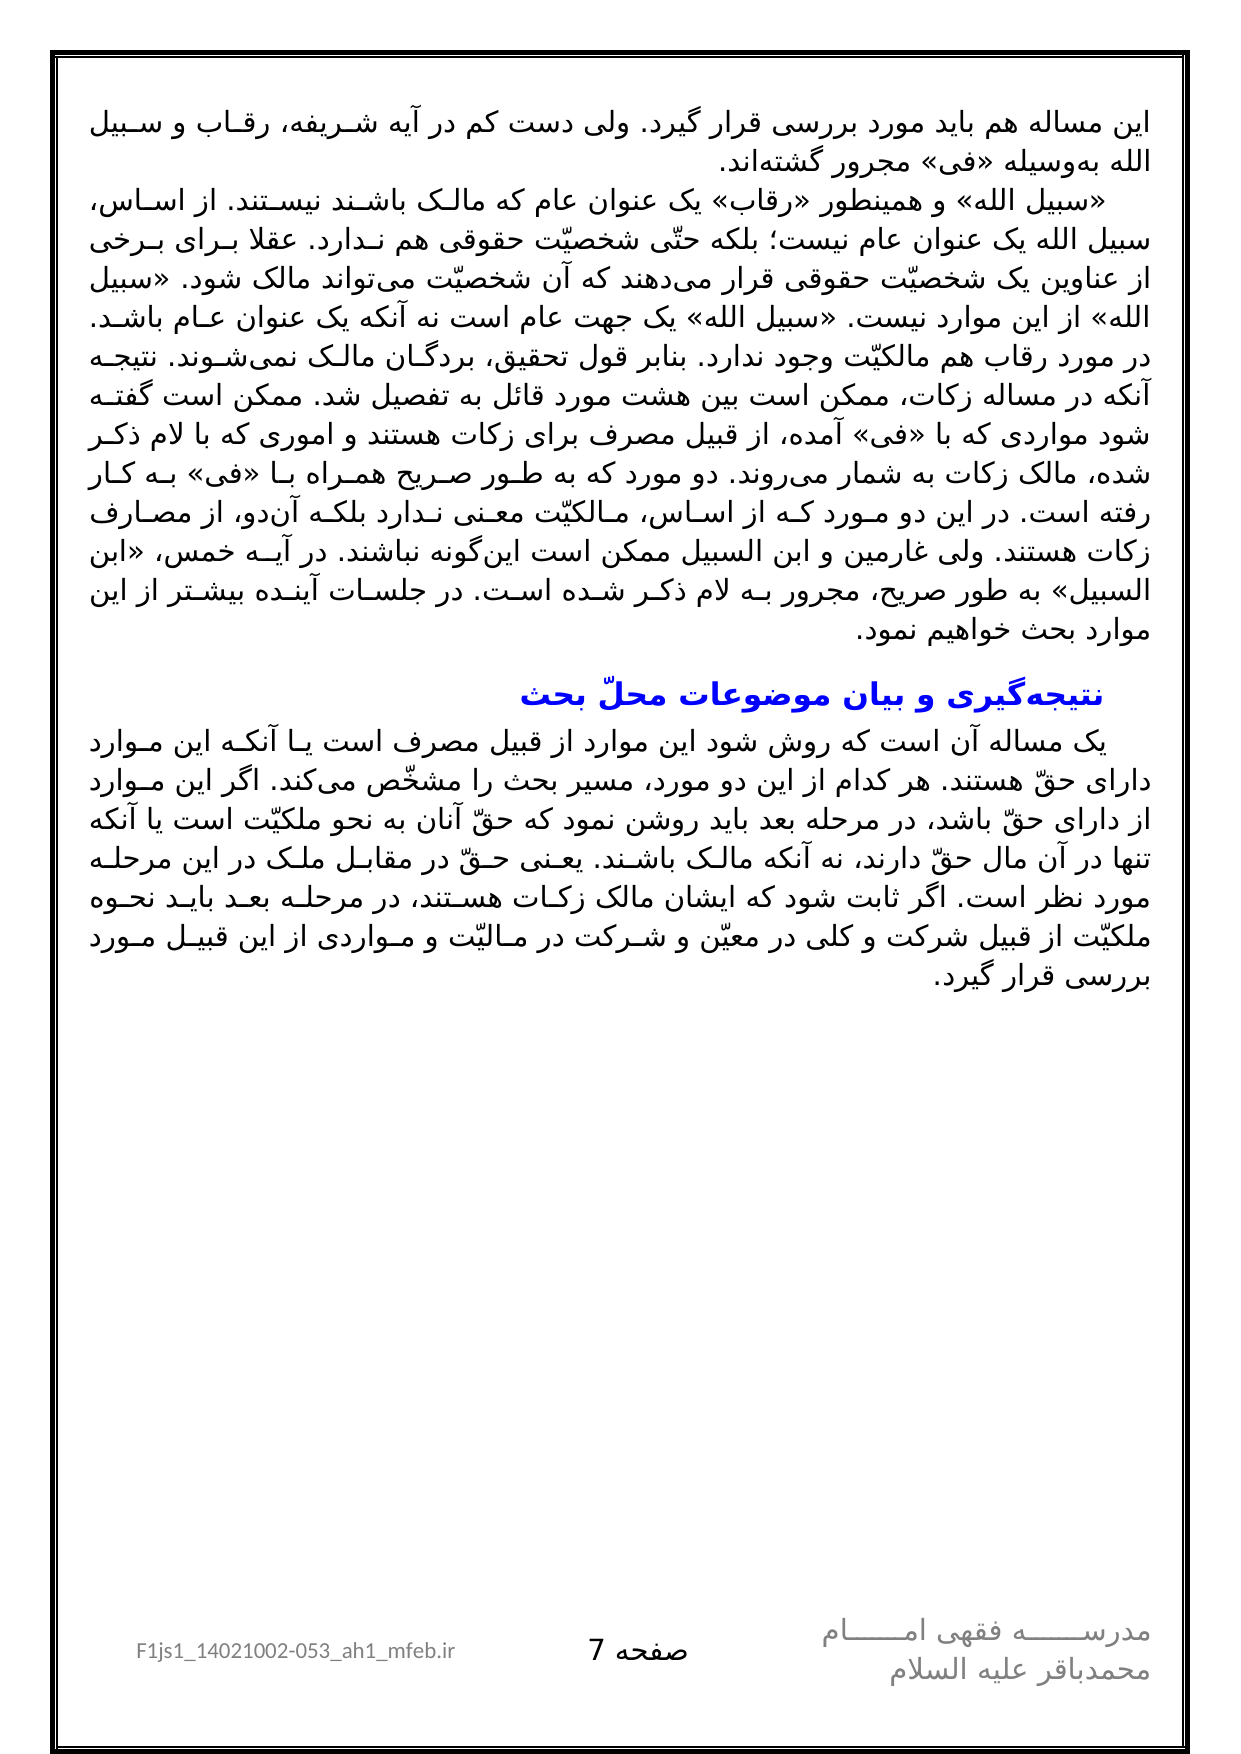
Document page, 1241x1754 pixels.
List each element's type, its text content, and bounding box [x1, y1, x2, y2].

text «سبیل الله» و همینطور «رقاب» یک عنوان عام که مالک باشند نیستند. از اساس، سبیل الله یک عنوان عام نیست؛ بلکه حتّی شخصیّت حقوقی هم ندارد. عقلا برای برخی از عناوین یک شخصیّت حقوقی قرار می‌دهند که آن شخصیّت می‌تواند مالک شود. «سبیل الله» از این موارد نیست. «سبیل الله» یک جهت عام است نه آنکه یک عنوان عام باشد. در مورد رقاب هم مالکیّت وجود ندارد. بنابر قول تحقیق، بردگان مالک نمی‌شوند. نتیجه آنکه در مساله زکات، ممکن است بین هشت مورد قائل به تفصیل شد. ممکن است گفته شود مواردی که با «فی» آمده، از قبیل مصرف برای زکات هستند و اموری که با لام ذکر شده، مالک زکات به شمار می‌روند. دو مورد که به طور صریح همراه با «فی» به کار رفته است. در این دو مورد که از اساس، مالکیّت معنی ندارد بلکه آن‌دو، از مصارف زکات هستند. ولی غارمین و ابن السبیل ممکن است این‌گونه نباشند. در آیه خمس، «ابن السبیل» به طور صریح، مجرور به لام ذکر شده است. در جلسات آینده بیشتر از این موارد بحث خواهیم نمود. [89, 184, 1152, 646]
subtitle نتیجه‌گیری و بیان موضوعات محلّ بحث [89, 676, 1152, 712]
text یک مساله آن است که روش شود این موارد از قبیل مصرف است یا آنکه این موارد دارای حقّ هستند. هر کدام از این دو مورد، مسیر بحث را مشخّص می‌کند. اگر این موارد از دارای حقّ باشد، در مرحله بعد باید روشن نمود که حقّ آنان به نحو ملکیّت است یا آنکه تنها در آن مال حقّ دارند، نه آنکه مالک باشند. یعنی حقّ در مقابل ملک در این مرحله مورد نظر است. اگر ثابت شود که ایشان مالک زکات هستند، در مرحله بعد باید نحوه ملکیّت از قبیل شرکت و کلی در معیّن و شرکت در مالیّت و مواردی از این قبیل مورد بررسی قرار گیرد. [89, 724, 1152, 992]
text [89, 106, 1152, 179]
